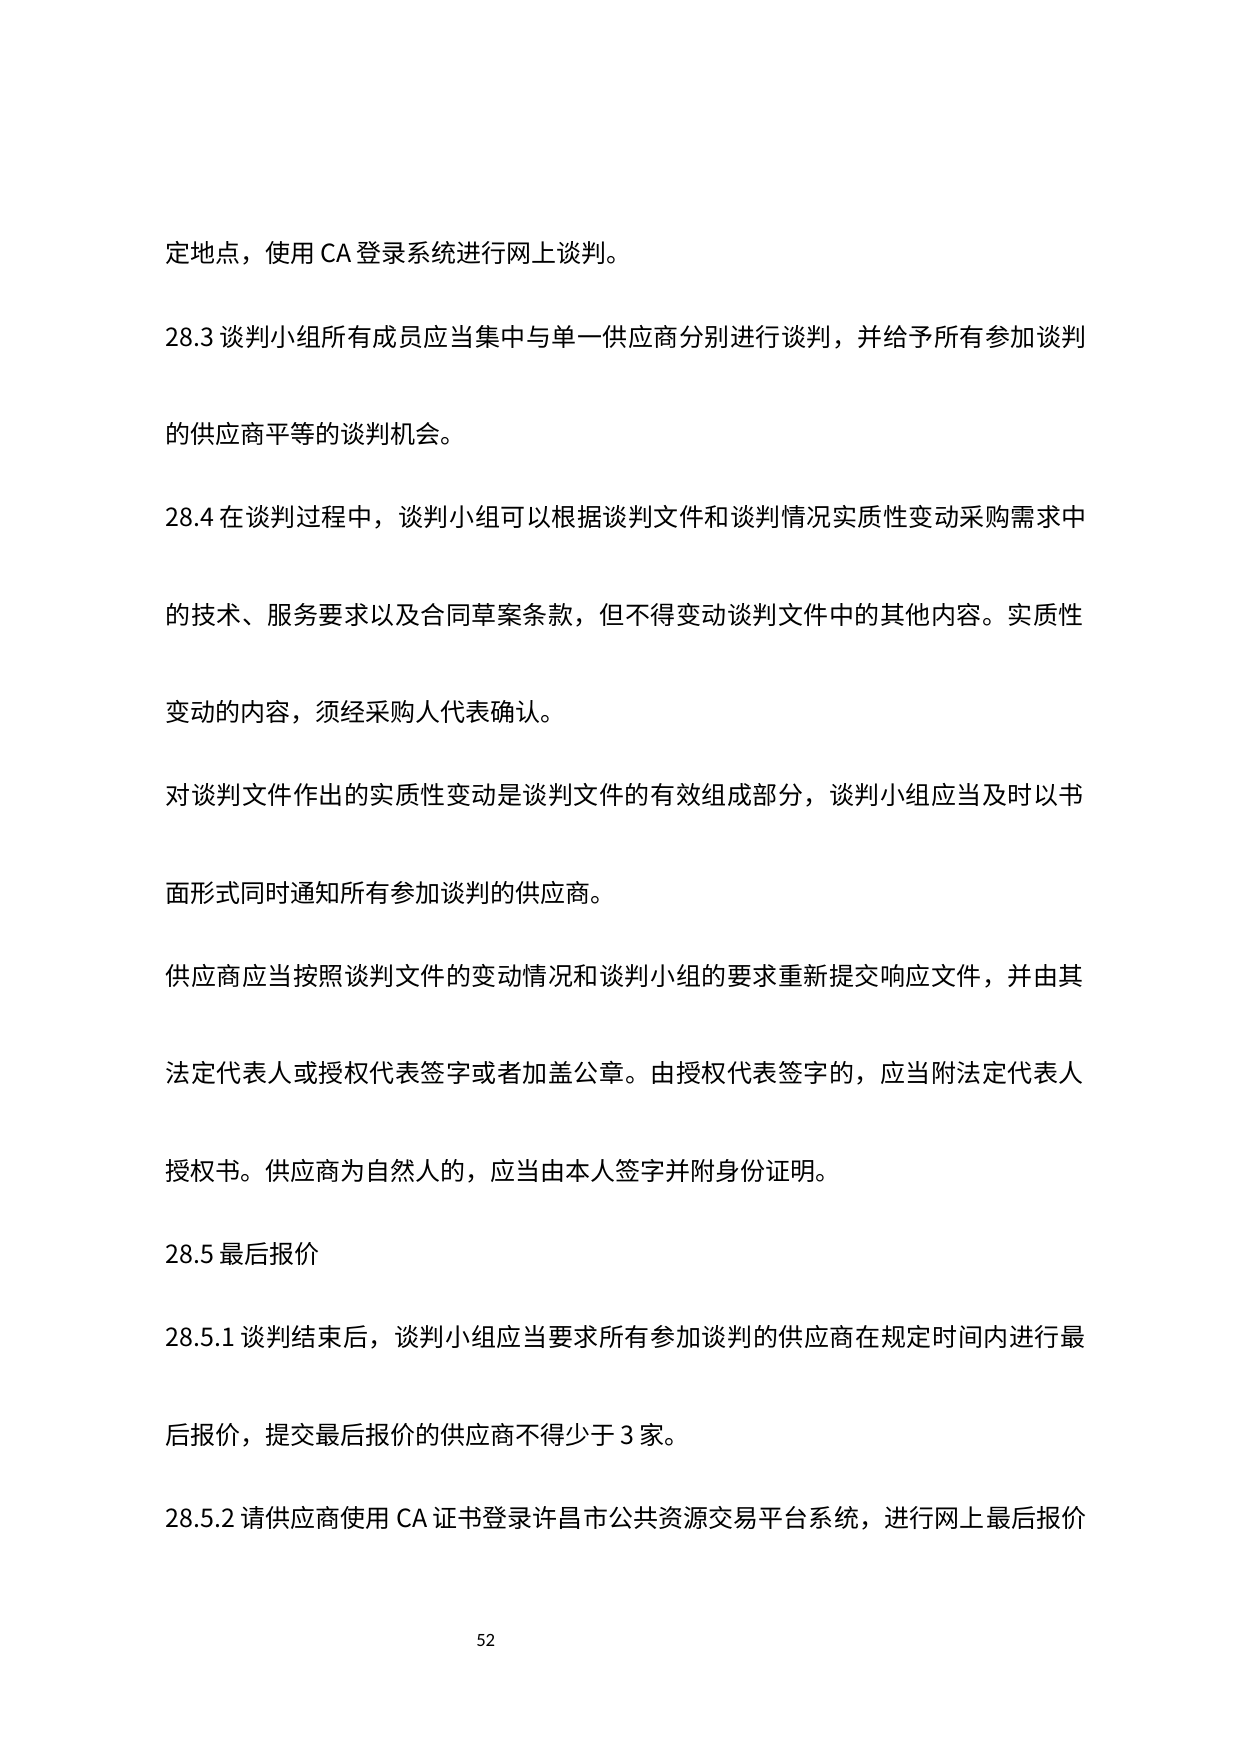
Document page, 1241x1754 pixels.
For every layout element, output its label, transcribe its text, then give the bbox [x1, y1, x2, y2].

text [165, 1484, 1087, 1549]
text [165, 219, 1087, 284]
text 28.5.1谈判结束后，谈判小组应当要求所有参加谈判的供应商在规定时间内进行最后报价，提交最后报价的供应商不得少于3家。 [165, 1303, 1087, 1466]
text 对谈判文件作出的实质性变动是谈判文件的有效组成部分，谈判小组应当及时以书面形式同时通知所有参加谈判的供应商。 [165, 761, 1087, 924]
text 供应商应当按照谈判文件的变动情况和谈判小组的要求重新提交响应文件，并由其法定代表人或授权代表签字或者加盖公章。由授权代表签字的，应当附法定代表人授权书。供应商为自然人的，应当由本人签字并附身份证明。 [165, 942, 1087, 1202]
text 28.4在谈判过程中，谈判小组可以根据谈判文件和谈判情况实质性变动采购需求中的技术、服务要求以及合同草案条款，但不得变动谈判文件中的其他内容。实质性变动的内容，须经采购人代表确认。 [165, 483, 1087, 743]
text 28.3谈判小组所有成员应当集中与单一供应商分别进行谈判，并给予所有参加谈判的供应商平等的谈判机会。 [165, 303, 1087, 465]
text 28.5最后报价 [165, 1220, 1087, 1285]
